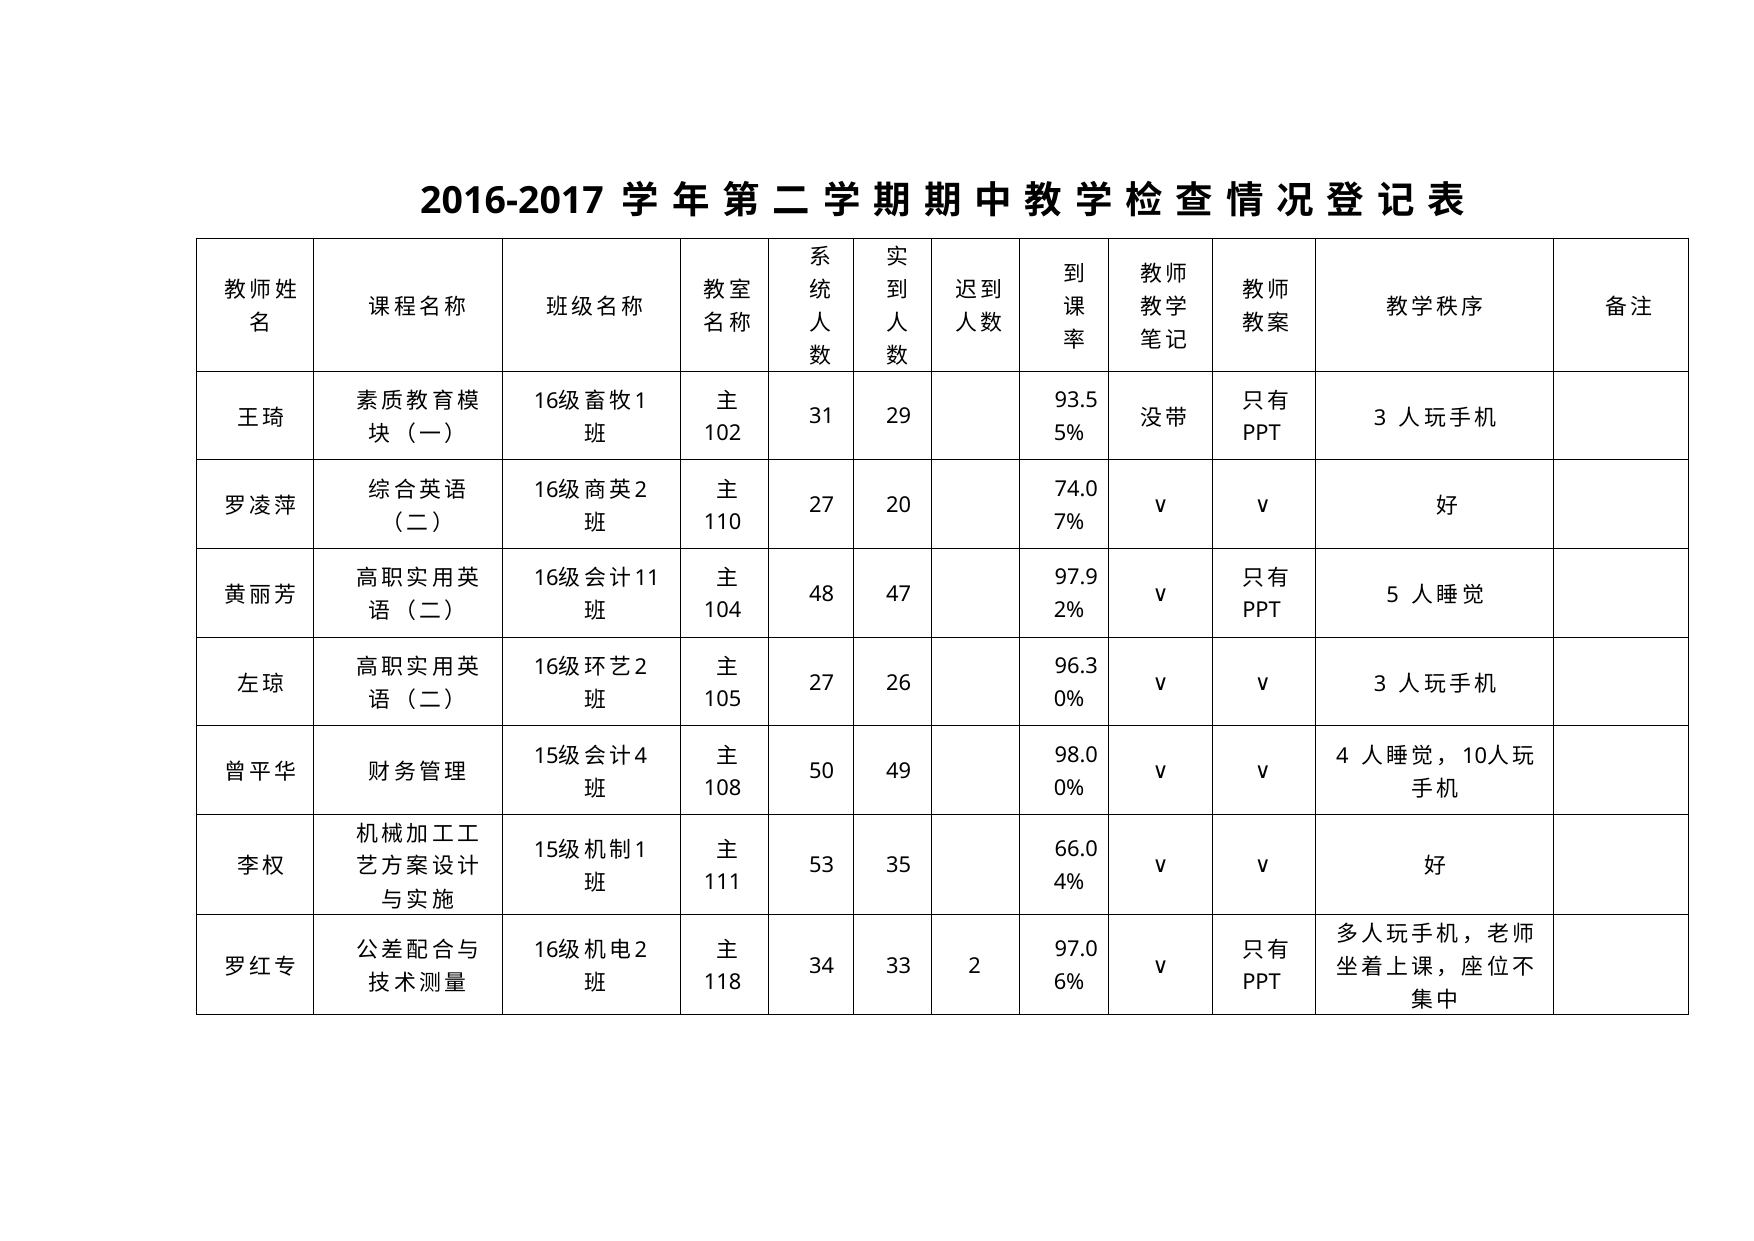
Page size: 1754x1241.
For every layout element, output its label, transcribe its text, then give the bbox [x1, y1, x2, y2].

table_cell 主104 [681, 549, 768, 637]
table_cell 李权 [197, 815, 313, 914]
table_cell [1554, 460, 1688, 548]
table_cell 高职实用英语（二） [314, 638, 502, 725]
table_cell 迟到 人数 [932, 239, 1019, 371]
table_cell 班级名称 [503, 239, 680, 371]
table_cell 实到人数 [854, 239, 931, 371]
table_cell 16级商英2班 [503, 460, 680, 548]
table_cell 教室 名称 [681, 239, 768, 371]
table_cell ∨ [1109, 638, 1212, 725]
table_cell [932, 372, 1019, 459]
table_cell 50 [769, 726, 853, 814]
table_cell 5人睡觉 [1316, 549, 1553, 637]
table_cell 29 [854, 372, 931, 459]
table_cell 主118 [681, 915, 768, 1014]
table_cell 素质教育模块（一） [314, 372, 502, 459]
table_cell 15级会计4班 [503, 726, 680, 814]
table_cell 74.07% [1020, 460, 1108, 548]
table_cell 主105 [681, 638, 768, 725]
table_cell 曾平华 [197, 726, 313, 814]
table_cell 教学秩序 [1316, 239, 1553, 371]
table_cell 16级会计11班 [503, 549, 680, 637]
table_cell 97.92% [1020, 549, 1108, 637]
table_cell ∨ [1109, 549, 1212, 637]
table_cell 综合英语（二） [314, 460, 502, 548]
table_cell [932, 726, 1019, 814]
table_cell 16级机电2班 [503, 915, 680, 1014]
table_cell 48 [769, 549, 853, 637]
table_cell [1554, 726, 1688, 814]
table_cell 课程名称 [314, 239, 502, 371]
table_cell 多人玩手机，老师坐着上课，座位不集中 [1316, 915, 1553, 1014]
table_cell 只有PPT [1213, 372, 1315, 459]
table_cell 96.30% [1020, 638, 1108, 725]
table_cell 26 [854, 638, 931, 725]
table_cell 高职实用英语（二） [314, 549, 502, 637]
table_cell ∨ [1109, 460, 1212, 548]
table_cell 公差配合与技术测量 [314, 915, 502, 1014]
table_cell 3人玩手机 [1316, 372, 1553, 459]
table_cell 15级机制1班 [503, 815, 680, 914]
table_cell 4人睡觉，10人玩手机 [1316, 726, 1553, 814]
table_cell [932, 549, 1019, 637]
table_cell 教师 教案 [1213, 239, 1315, 371]
table_cell 财务管理 [314, 726, 502, 814]
table_cell 黄丽芳 [197, 549, 313, 637]
table_cell 系统 人数 [769, 239, 853, 371]
table_cell 王琦 [197, 372, 313, 459]
table_cell 好 [1316, 815, 1553, 914]
table_header 2016-2017学年第二学期期中教学检查情况登记表 [196, 158, 1688, 237]
table_cell 27 [769, 638, 853, 725]
table_cell 3人玩手机 [1316, 638, 1553, 725]
table_cell [1554, 638, 1688, 725]
table_cell ∨ [1109, 915, 1212, 1014]
table_cell ∨ [1213, 460, 1315, 548]
table_cell [1554, 549, 1688, 637]
table_cell 49 [854, 726, 931, 814]
table_cell 主102 [681, 372, 768, 459]
table_cell 93.55% [1020, 372, 1108, 459]
table_cell 主110 [681, 460, 768, 548]
table_cell 主108 [681, 726, 768, 814]
table_cell 31 [769, 372, 853, 459]
table_cell 98.00% [1020, 726, 1108, 814]
table_cell 备注 [1554, 239, 1688, 371]
table_cell 没带 [1109, 372, 1212, 459]
table_cell 53 [769, 815, 853, 914]
table_cell ∨ [1109, 815, 1212, 914]
table_cell 2 [932, 915, 1019, 1014]
table_cell 97.06% [1020, 915, 1108, 1014]
table_cell [932, 460, 1019, 548]
table_cell 27 [769, 460, 853, 548]
table_cell 机械加工工艺方案设计与实施 [314, 815, 502, 914]
table_cell 罗红专 [197, 915, 313, 1014]
table_cell 20 [854, 460, 931, 548]
table_cell 16级畜牧1班 [503, 372, 680, 459]
table_cell ∨ [1213, 638, 1315, 725]
table_cell 主111 [681, 815, 768, 914]
table_cell ∨ [1109, 726, 1212, 814]
table_cell 教师教学笔记 [1109, 239, 1212, 371]
table_cell 16级环艺2班 [503, 638, 680, 725]
table_cell 罗凌萍 [197, 460, 313, 548]
table_cell 左琼 [197, 638, 313, 725]
table_cell 33 [854, 915, 931, 1014]
table_cell 好 [1316, 460, 1553, 548]
table_cell [932, 638, 1019, 725]
table_cell ∨ [1213, 815, 1315, 914]
table_cell [1554, 915, 1688, 1014]
table_cell 47 [854, 549, 931, 637]
table_cell 35 [854, 815, 931, 914]
table_cell [1554, 372, 1688, 459]
table_cell 34 [769, 915, 853, 1014]
table_cell 66.04% [1020, 815, 1108, 914]
table_cell [1554, 815, 1688, 914]
table_cell 教师姓名 [197, 239, 313, 371]
table_cell 只有PPT [1213, 549, 1315, 637]
table_cell 到课率 [1020, 239, 1108, 371]
table_cell [932, 815, 1019, 914]
table_cell ∨ [1213, 726, 1315, 814]
table_cell 只有PPT [1213, 915, 1315, 1014]
